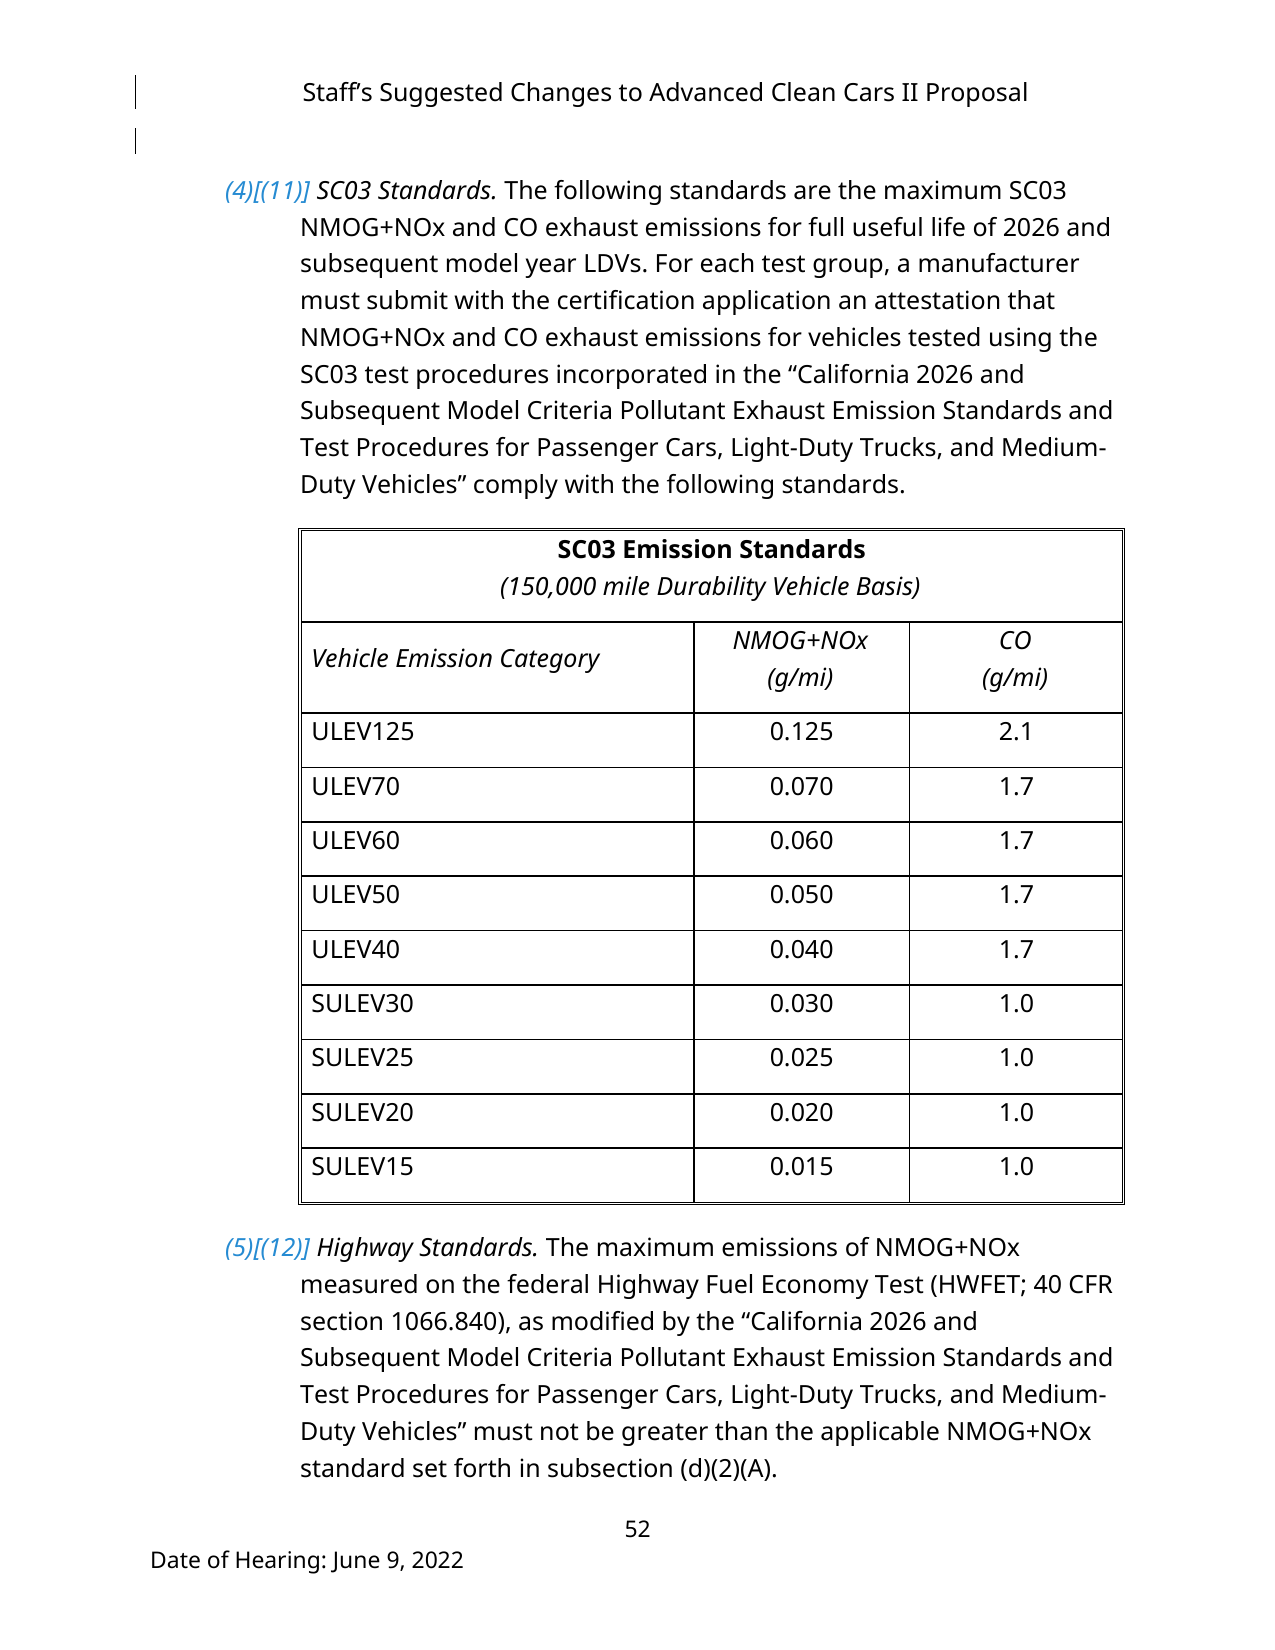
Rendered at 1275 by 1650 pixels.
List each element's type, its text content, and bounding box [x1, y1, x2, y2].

table_cell 0.030 [695, 986, 909, 1038]
table_cell ULEV70 [302, 768, 693, 821]
table_cell 1.7 [910, 823, 1122, 875]
table_cell SULEV20 [302, 1095, 693, 1147]
table_cell 1.7 [910, 768, 1122, 821]
table_cell 0.015 [695, 1149, 909, 1202]
table_cell CO (g/mi) [910, 623, 1122, 712]
table_cell 1.0 [910, 1040, 1122, 1093]
table_cell 0.060 [695, 823, 909, 875]
table_cell 1.7 [910, 931, 1122, 984]
subtitle SC03 Standards. The following standards are the maximum SC03 NMOG+NOx and CO exhaust emissions for full useful life of 2026 and subsequent model year LDVs. For each test group, a manufacturer must submit with the certification application an attestation that NMOG+NOx and CO exhaust emissions for vehicles tested using the SC03 test procedures incorporated in the “California 2026 and Subsequent Model Criteria Pollutant Exhaust Emission Standards and Test Procedures for Passenger Cars, Light-Duty Trucks, and Medium-Duty Vehicles” comply with the following standards. [225, 172, 1125, 501]
table_cell ULEV125 [302, 714, 693, 767]
table_cell Vehicle Emission Category [302, 623, 693, 712]
table_cell 2.1 [910, 714, 1122, 767]
table_cell 1.0 [910, 1149, 1122, 1202]
table_cell SULEV25 [302, 1040, 693, 1093]
table_header SC03 Emission Standards (150,000 mile Durability Vehicle Basis) [302, 531, 1122, 621]
table_cell 0.040 [695, 931, 909, 984]
table_cell ULEV40 [302, 931, 693, 984]
table_cell ULEV60 [302, 823, 693, 875]
table_cell ULEV50 [302, 877, 693, 930]
table_cell SULEV30 [302, 986, 693, 1038]
table_cell NMOG+NOx (g/mi) [695, 623, 909, 712]
table_cell 1.7 [910, 877, 1122, 930]
table_cell SULEV15 [302, 1149, 693, 1202]
table_cell 0.025 [695, 1040, 909, 1093]
table_cell 0.050 [695, 877, 909, 930]
table_cell 1.0 [910, 986, 1122, 1038]
table_cell 1.0 [910, 1095, 1122, 1147]
table_cell 0.070 [695, 768, 909, 821]
table_cell 0.020 [695, 1095, 909, 1147]
subtitle Highway Standards. The maximum emissions of NMOG+NOx measured on the federal Highway Fuel Economy Test (HWFET; 40 CFR section 1066.840), as modified by the “California 2026 and Subsequent Model Criteria Pollutant Exhaust Emission Standards and Test Procedures for Passenger Cars, Light-Duty Trucks, and Medium-Duty Vehicles” must not be greater than the applicable NMOG+NOx standard set forth in subsection (d)(2)(A). [225, 1230, 1125, 1484]
table_cell 0.125 [695, 714, 909, 767]
